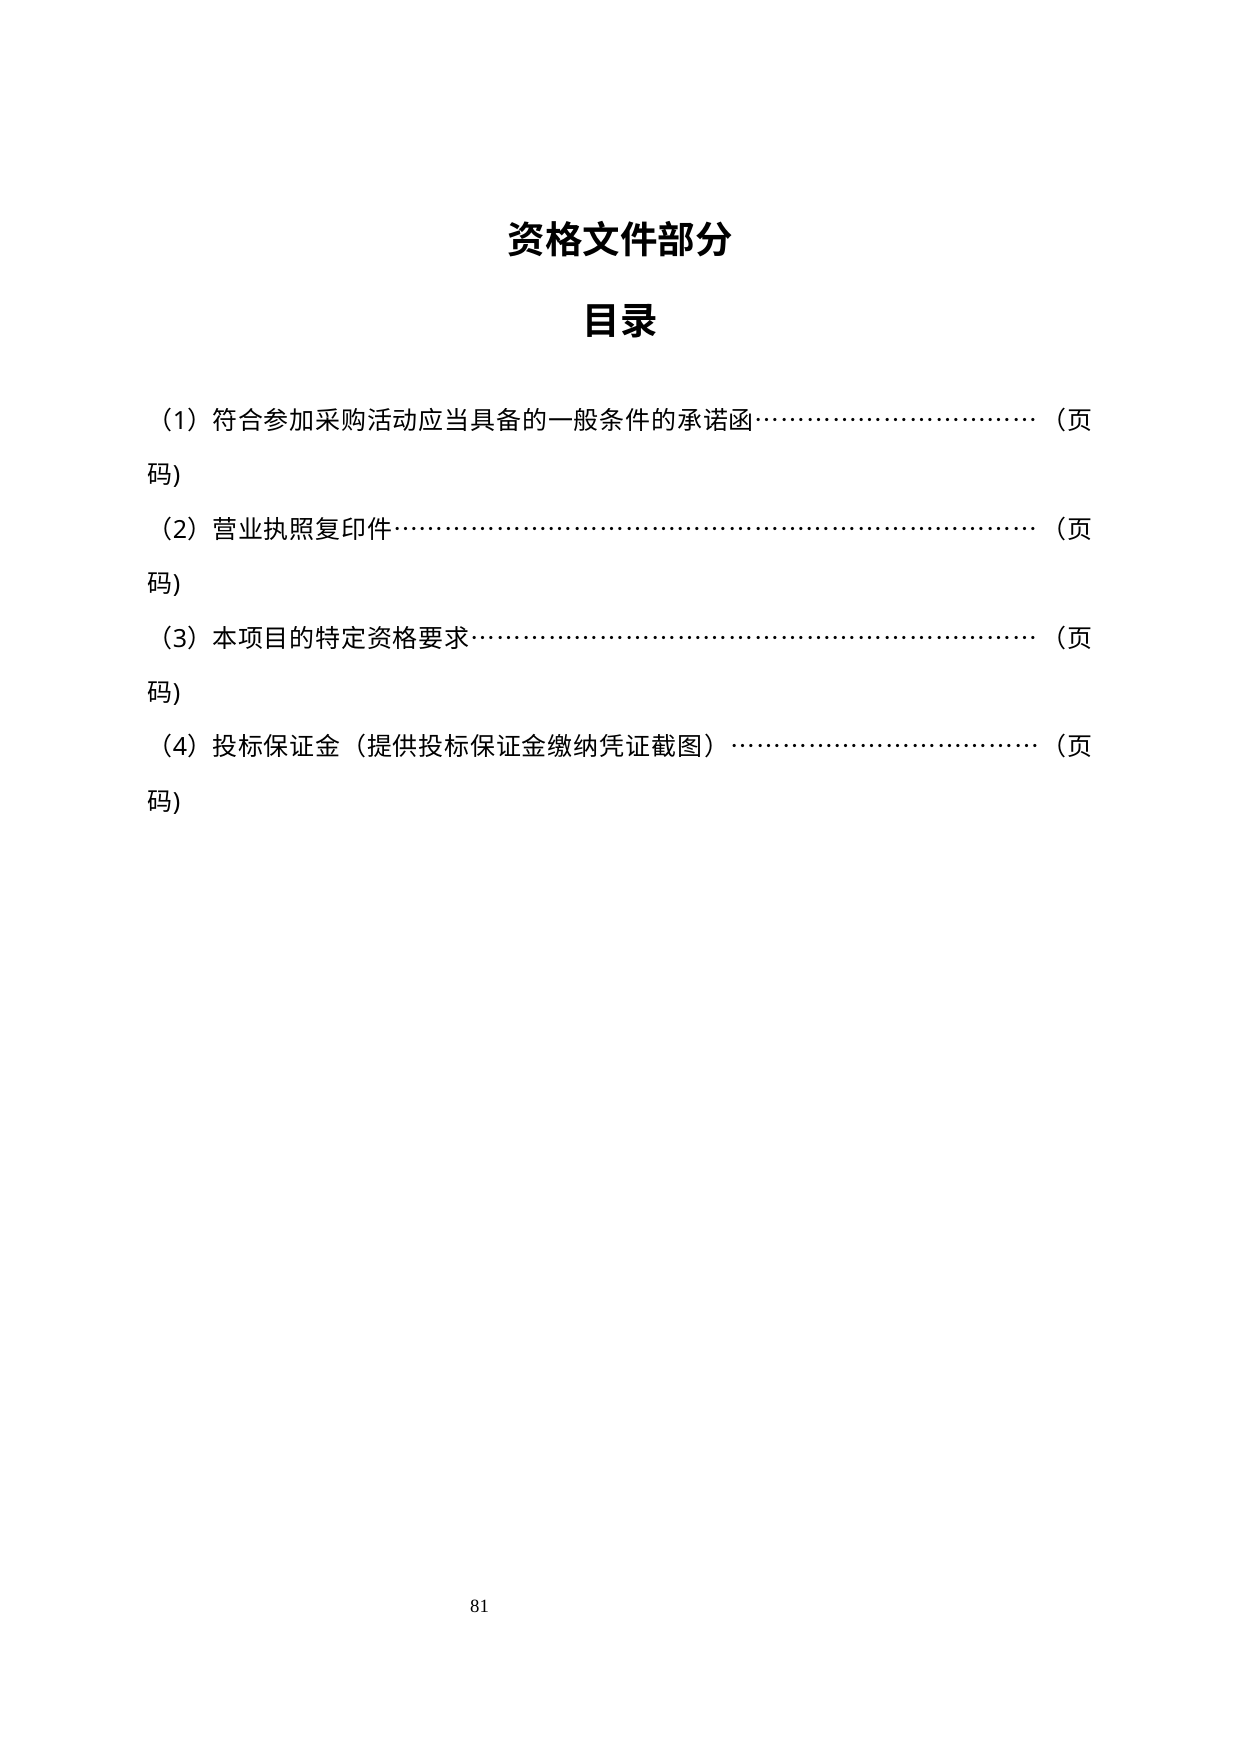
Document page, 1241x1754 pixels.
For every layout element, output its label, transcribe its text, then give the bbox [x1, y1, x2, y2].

list 符合参加采购活动应当具备的一般条件的承诺函……………………………（页码) [148, 401, 1092, 491]
list 营业执照复印件…………………………………………………………………（页码) [148, 509, 1092, 600]
list 投标保证金（提供投标保证金缴纳凭证截图）………………………………（页码) [148, 727, 1092, 817]
text 目录 [148, 291, 1092, 345]
text 资格文件部分 [148, 209, 1092, 264]
list 本项目的特定资格要求…………………………………………………………（页码) [148, 618, 1092, 709]
